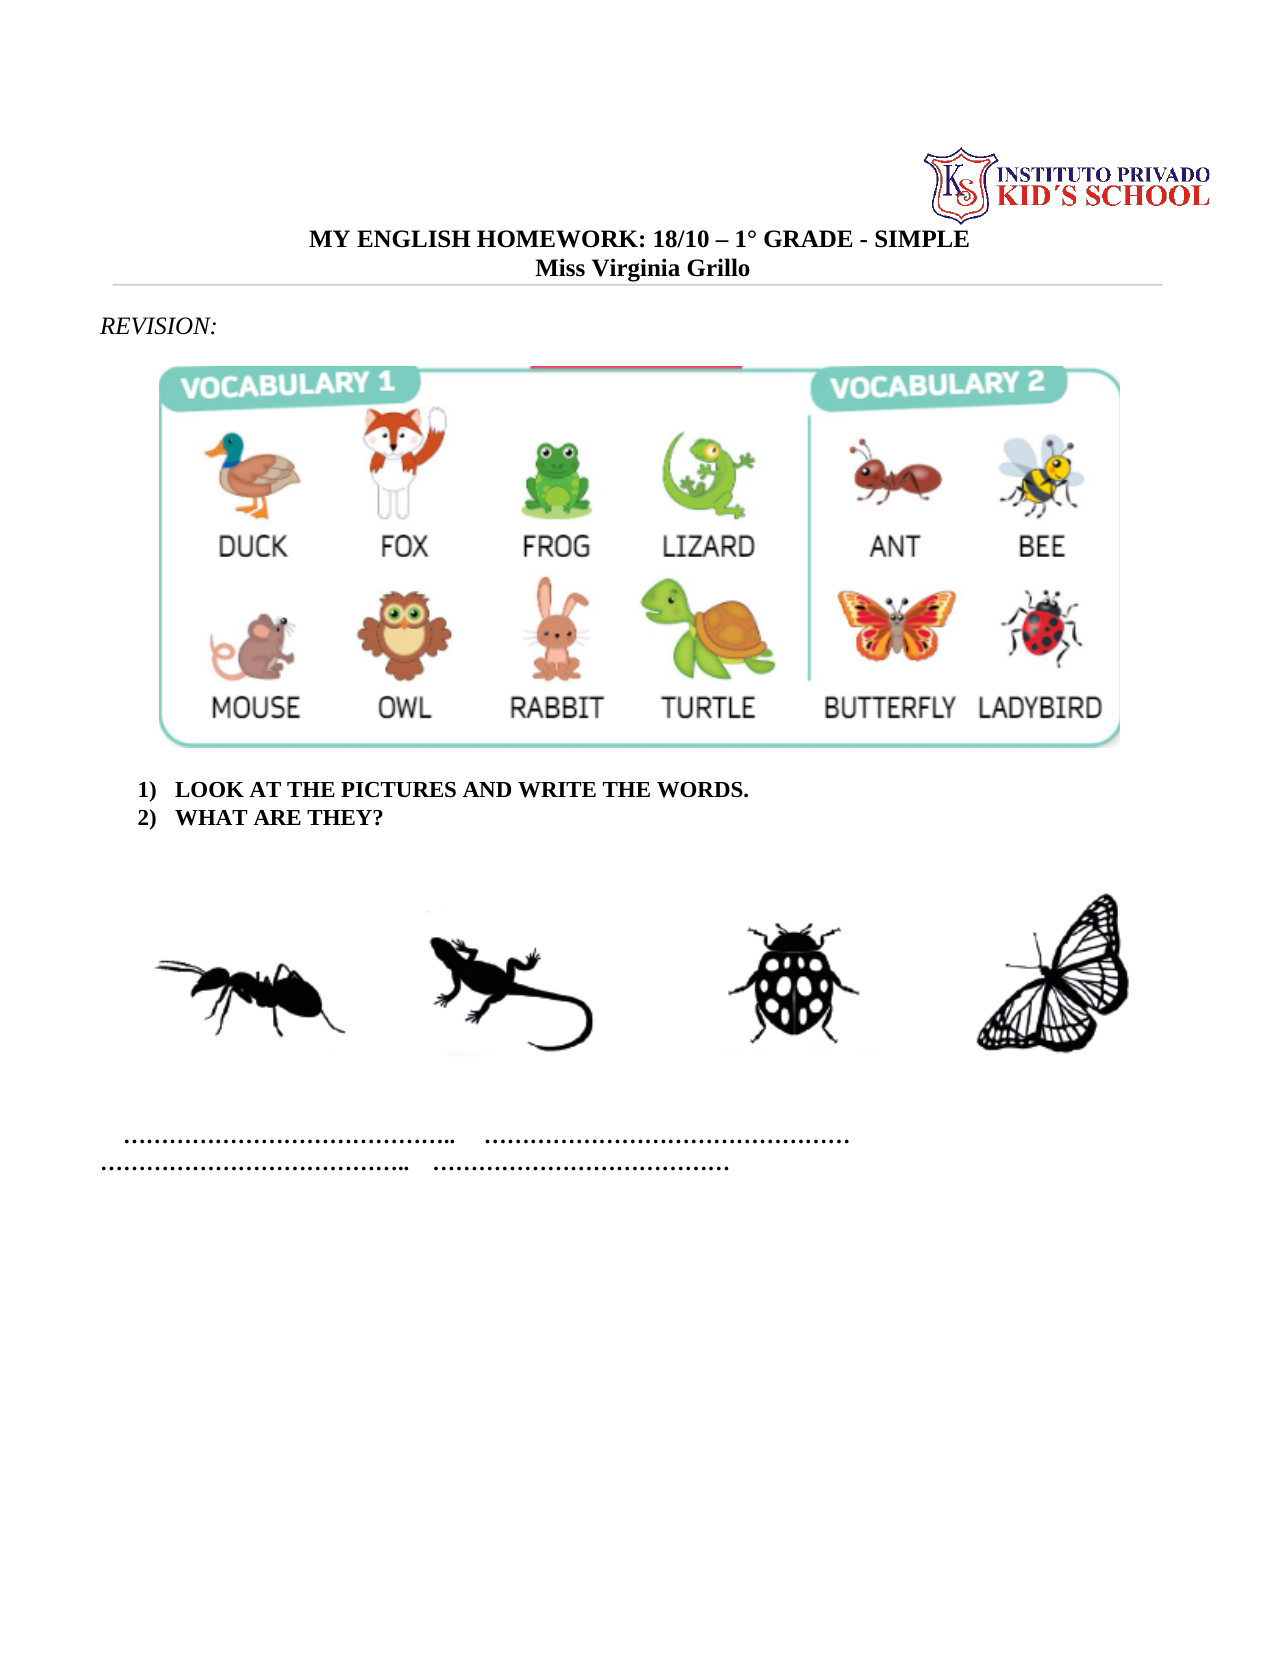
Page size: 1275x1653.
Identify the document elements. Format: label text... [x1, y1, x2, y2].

picture [923, 147, 1210, 225]
list WHAT ARE THEY? [137, 803, 1179, 830]
text MY ENGLISH HOMEWORK: 18/10 – 1° GRADE - SIMPLE [100, 224, 1179, 253]
text …………………………………….. ………………………………………… ………………………………….. ………………………………… [100, 1122, 1179, 1175]
picture [100, 858, 1214, 1094]
picture [159, 366, 1120, 748]
text Miss Virginia Grillo [100, 253, 1179, 282]
list LOOK AT THE PICTURES AND WRITE THE WORDS. [137, 776, 1179, 803]
text REVISION: [100, 311, 1179, 339]
